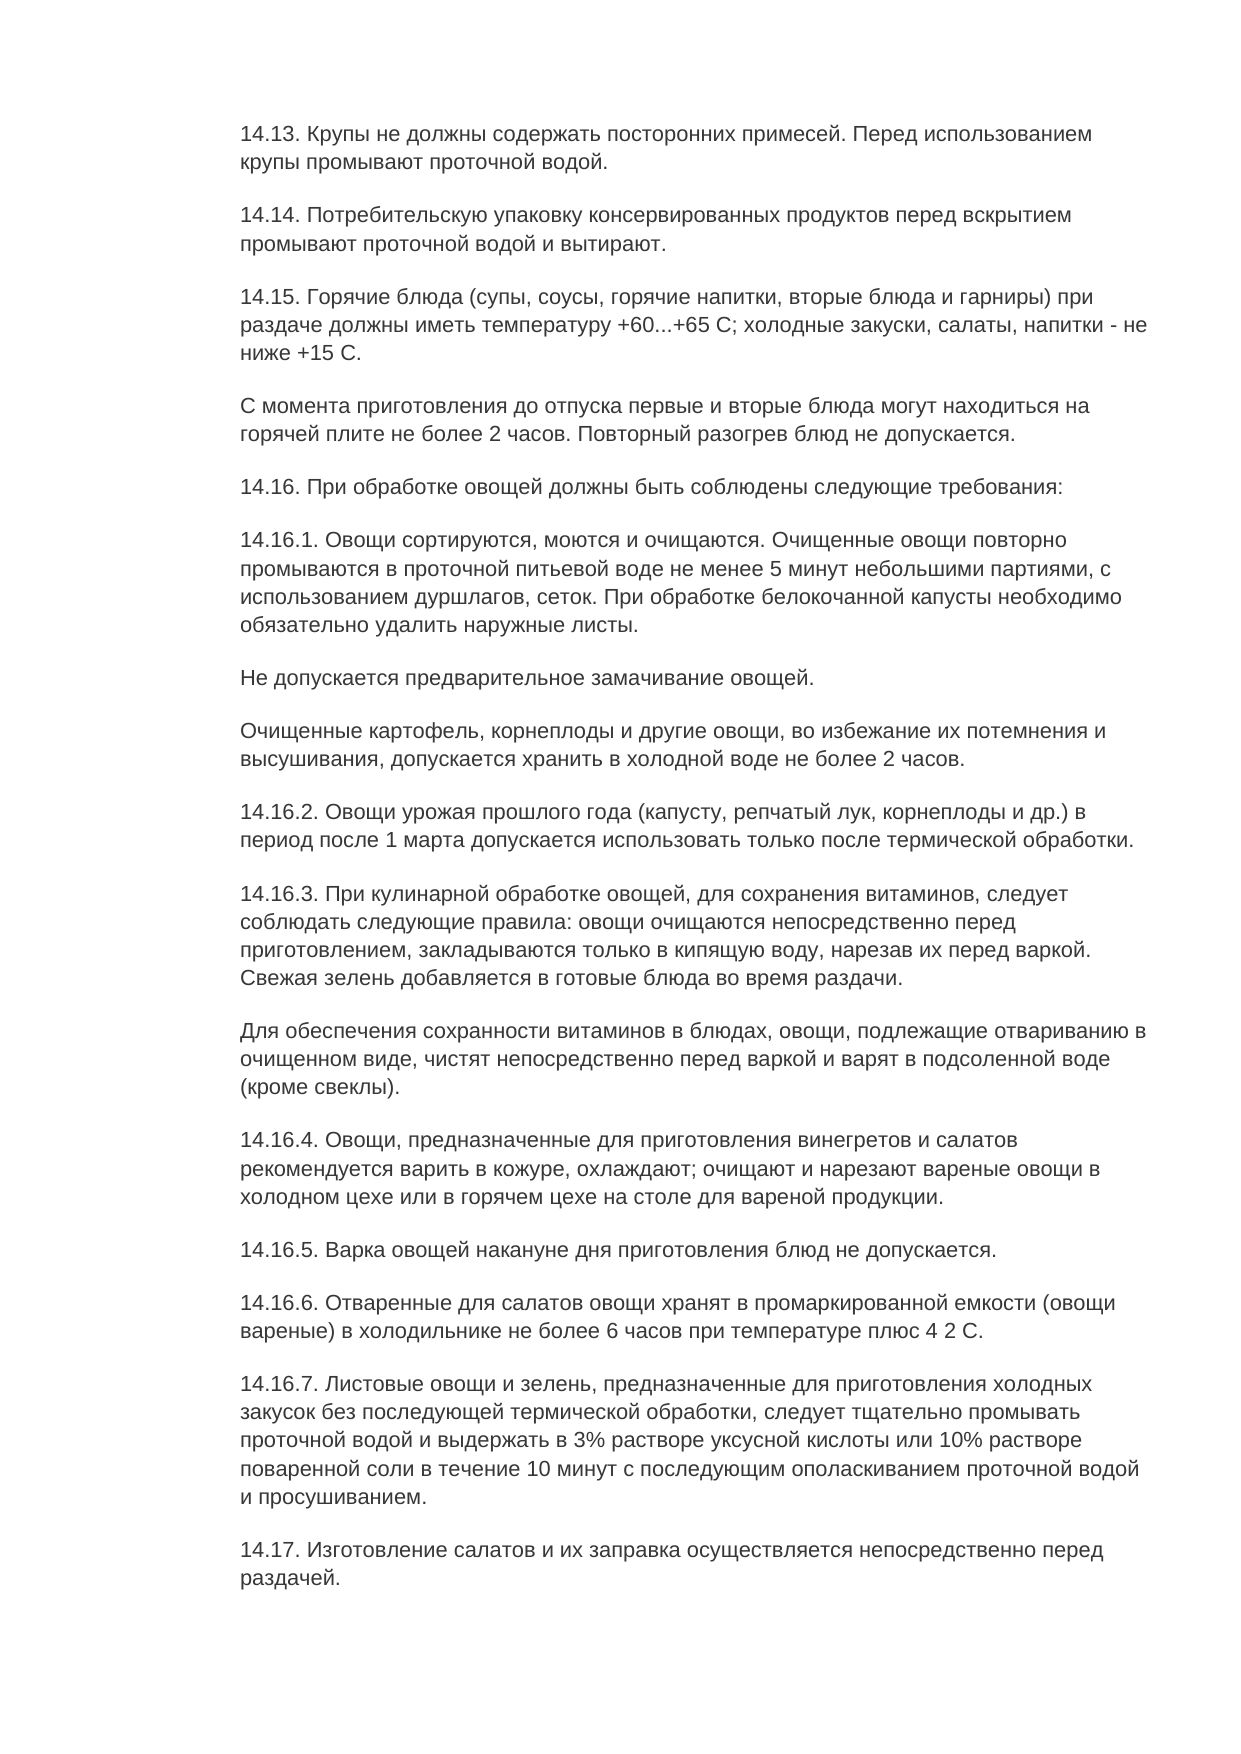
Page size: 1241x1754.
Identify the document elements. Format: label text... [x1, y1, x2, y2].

text 14.16.7. Листовые овощи и зелень, предназначенные для приготовления холодных закусок без последующей термической обработки, следует тщательно промывать проточной водой и выдержать в 3% растворе уксусной кислоты или 10% растворе поваренной соли в течение 10 минут с последующим ополаскиванием проточной водой и просушиванием. [240, 1368, 1152, 1509]
text 14.17. Изготовление салатов и их заправка осуществляется непосредственно перед раздачей. [240, 1534, 1152, 1590]
text 14.16.5. Варка овощей накануне дня приготовления блюд не допускается. [240, 1234, 1152, 1262]
text Для обеспечения сохранности витаминов в блюдах, овощи, подлежащие отвариванию в очищенном виде, чистят непосредственно перед варкой и варят в подсоленной воде (кроме свеклы). [240, 1015, 1152, 1099]
text 14.16.6. Отваренные для салатов овощи хранят в промаркированной емкости (овощи вареные) в холодильнике не более 6 часов при температуре плюс 4 2 С. [240, 1287, 1152, 1343]
text 14.16.1. Овощи сортируются, моются и очищаются. Очищенные овощи повторно промываются в проточной питьевой воде не менее 5 минут небольшими партиями, с использованием дуршлагов, сеток. При обработке белокочанной капусты необходимо обязательно удалить наружные листы. [240, 524, 1152, 637]
text 14.16.2. Овощи урожая прошлого года (капусту, репчатый лук, корнеплоды и др.) в период после 1 марта допускается использовать только после термической обработки. [240, 796, 1152, 852]
text 14.15. Горячие блюда (супы, соусы, горячие напитки, вторые блюда и гарниры) при раздаче должны иметь температуру +60...+65 С; холодные закуски, салаты, напитки - не ниже +15 С. [240, 281, 1152, 365]
text С момента приготовления до отпуска первые и вторые блюда могут находиться на горячей плите не более 2 часов. Повторный разогрев блюд не допускается. [240, 390, 1152, 446]
text Не допускается предварительное замачивание овощей. [240, 662, 1152, 690]
text 14.16.4. Овощи, предназначенные для приготовления винегретов и салатов рекомендуется варить в кожуре, охлаждают; очищают и нарезают вареные овощи в холодном цехе или в горячем цехе на столе для вареной продукции. [240, 1124, 1152, 1209]
text Очищенные картофель, корнеплоды и другие овощи, во избежание их потемнения и высушивания, допускается хранить в холодной воде не более 2 часов. [240, 715, 1152, 771]
text 14.13. Крупы не должны содержать посторонних примесей. Перед использованием крупы промывают проточной водой. [240, 118, 1152, 174]
text 14.16. При обработке овощей должны быть соблюдены следующие требования: [240, 471, 1152, 499]
text 14.16.3. При кулинарной обработке овощей, для сохранения витаминов, следует соблюдать следующие правила: овощи очищаются непосредственно перед приготовлением, закладываются только в кипящую воду, нарезав их перед варкой. Свежая зелень добавляется в готовые блюда во время раздачи. [240, 877, 1152, 990]
text 14.14. Потребительскую упаковку консервированных продуктов перед вскрытием промывают проточной водой и вытирают. [240, 199, 1152, 256]
